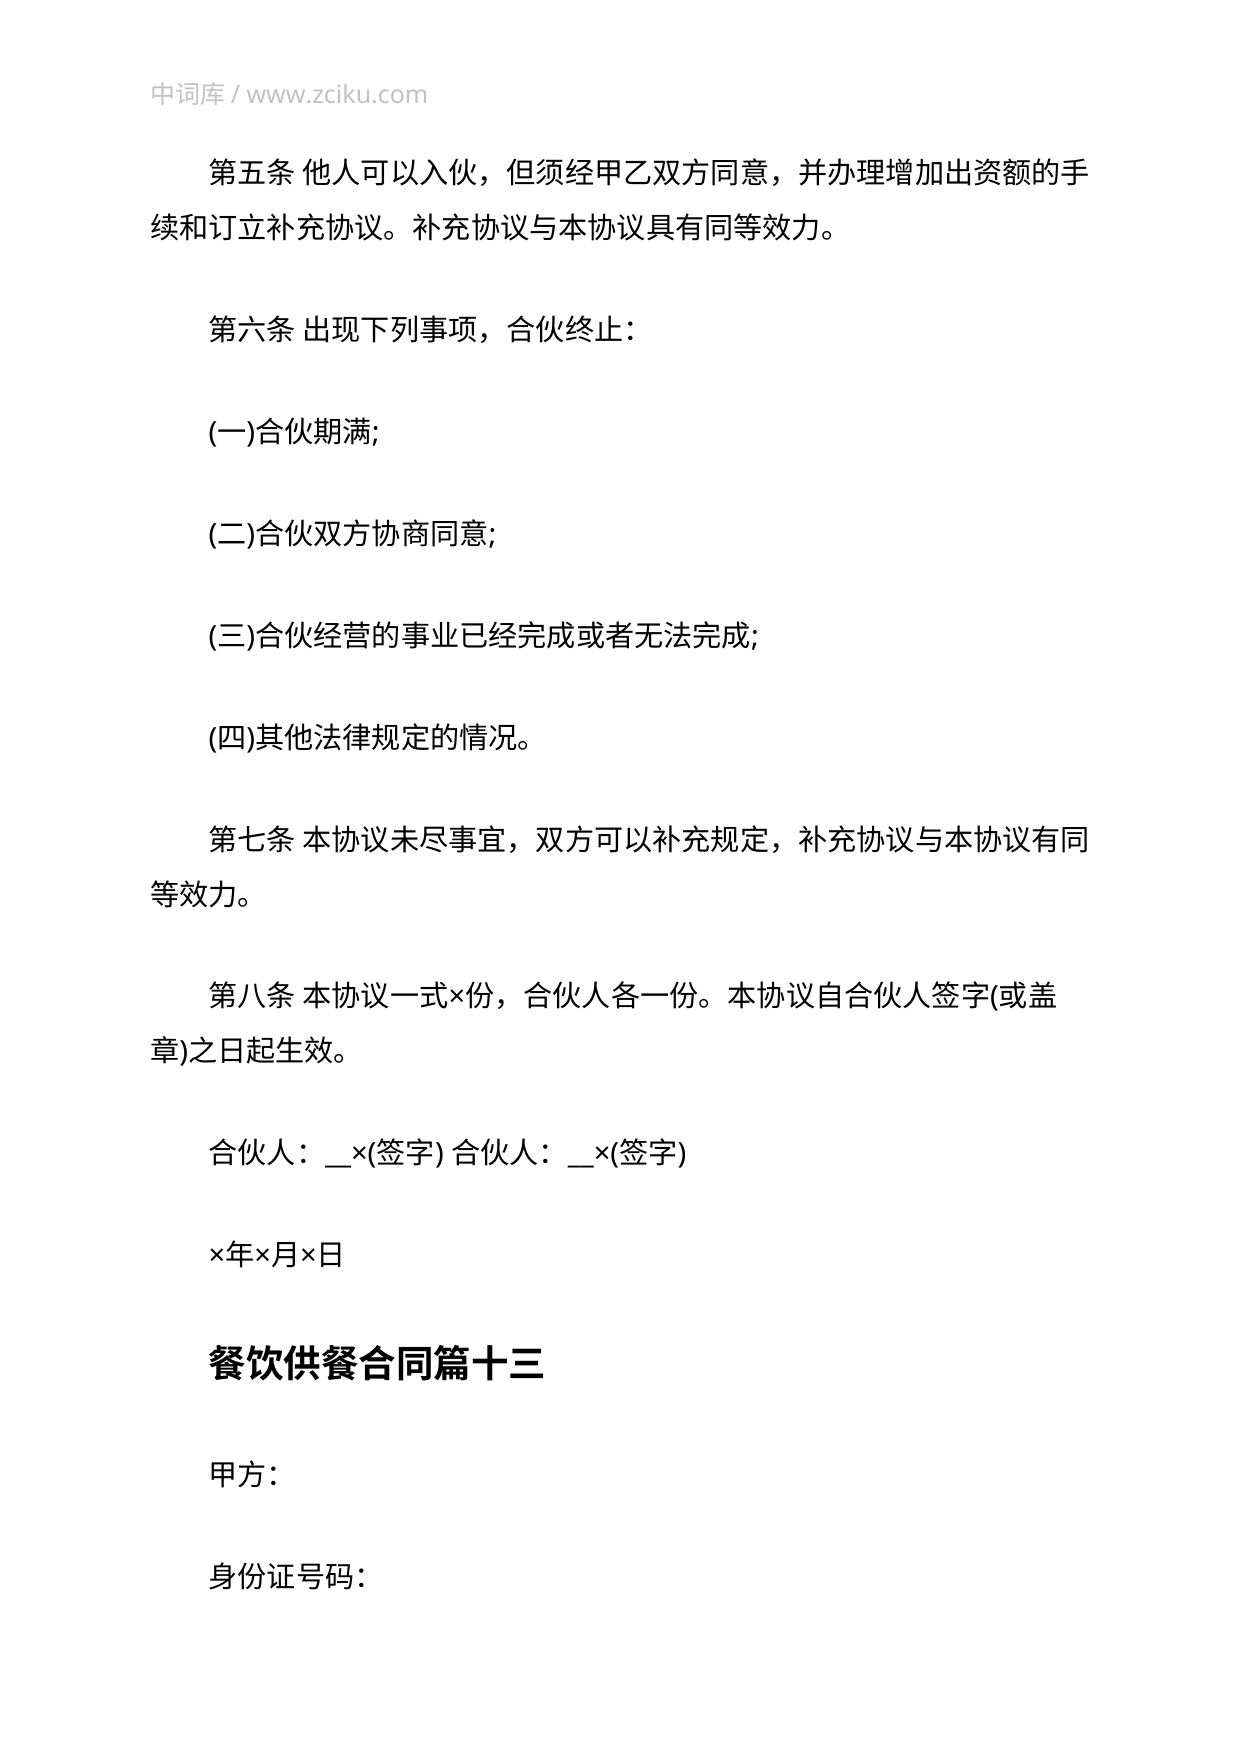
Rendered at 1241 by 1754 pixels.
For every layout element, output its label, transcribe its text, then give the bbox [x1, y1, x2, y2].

text (一)合伙期满; [150, 408, 1090, 451]
text 甲方： [150, 1451, 1090, 1494]
text ×年×月×日 [150, 1232, 1090, 1274]
text 合伙人：__×(签字) 合伙人：__×(签字) [150, 1130, 1090, 1172]
text 餐饮供餐合同篇十三 [150, 1334, 1090, 1388]
text 第七条 本协议未尽事宜，双方可以补充规定，补充协议与本协议有同等效力。 [150, 816, 1090, 913]
text (二)合伙双方协商同意; [150, 510, 1090, 553]
text 第八条 本协议一式×份，合伙人各一份。本协议自合伙人签字(或盖章)之日起生效。 [150, 973, 1090, 1070]
text 第六条 出现下列事项，合伙终止： [150, 307, 1090, 349]
text 第五条 他人可以入伙，但须经甲乙双方同意，并办理增加出资额的手续和订立补充协议。补充协议与本协议具有同等效力。 [150, 150, 1090, 247]
text 身份证号码： [150, 1553, 1090, 1595]
text (四)其他法律规定的情况。 [150, 714, 1090, 757]
text (三)合伙经营的事业已经完成或者无法完成; [150, 612, 1090, 655]
